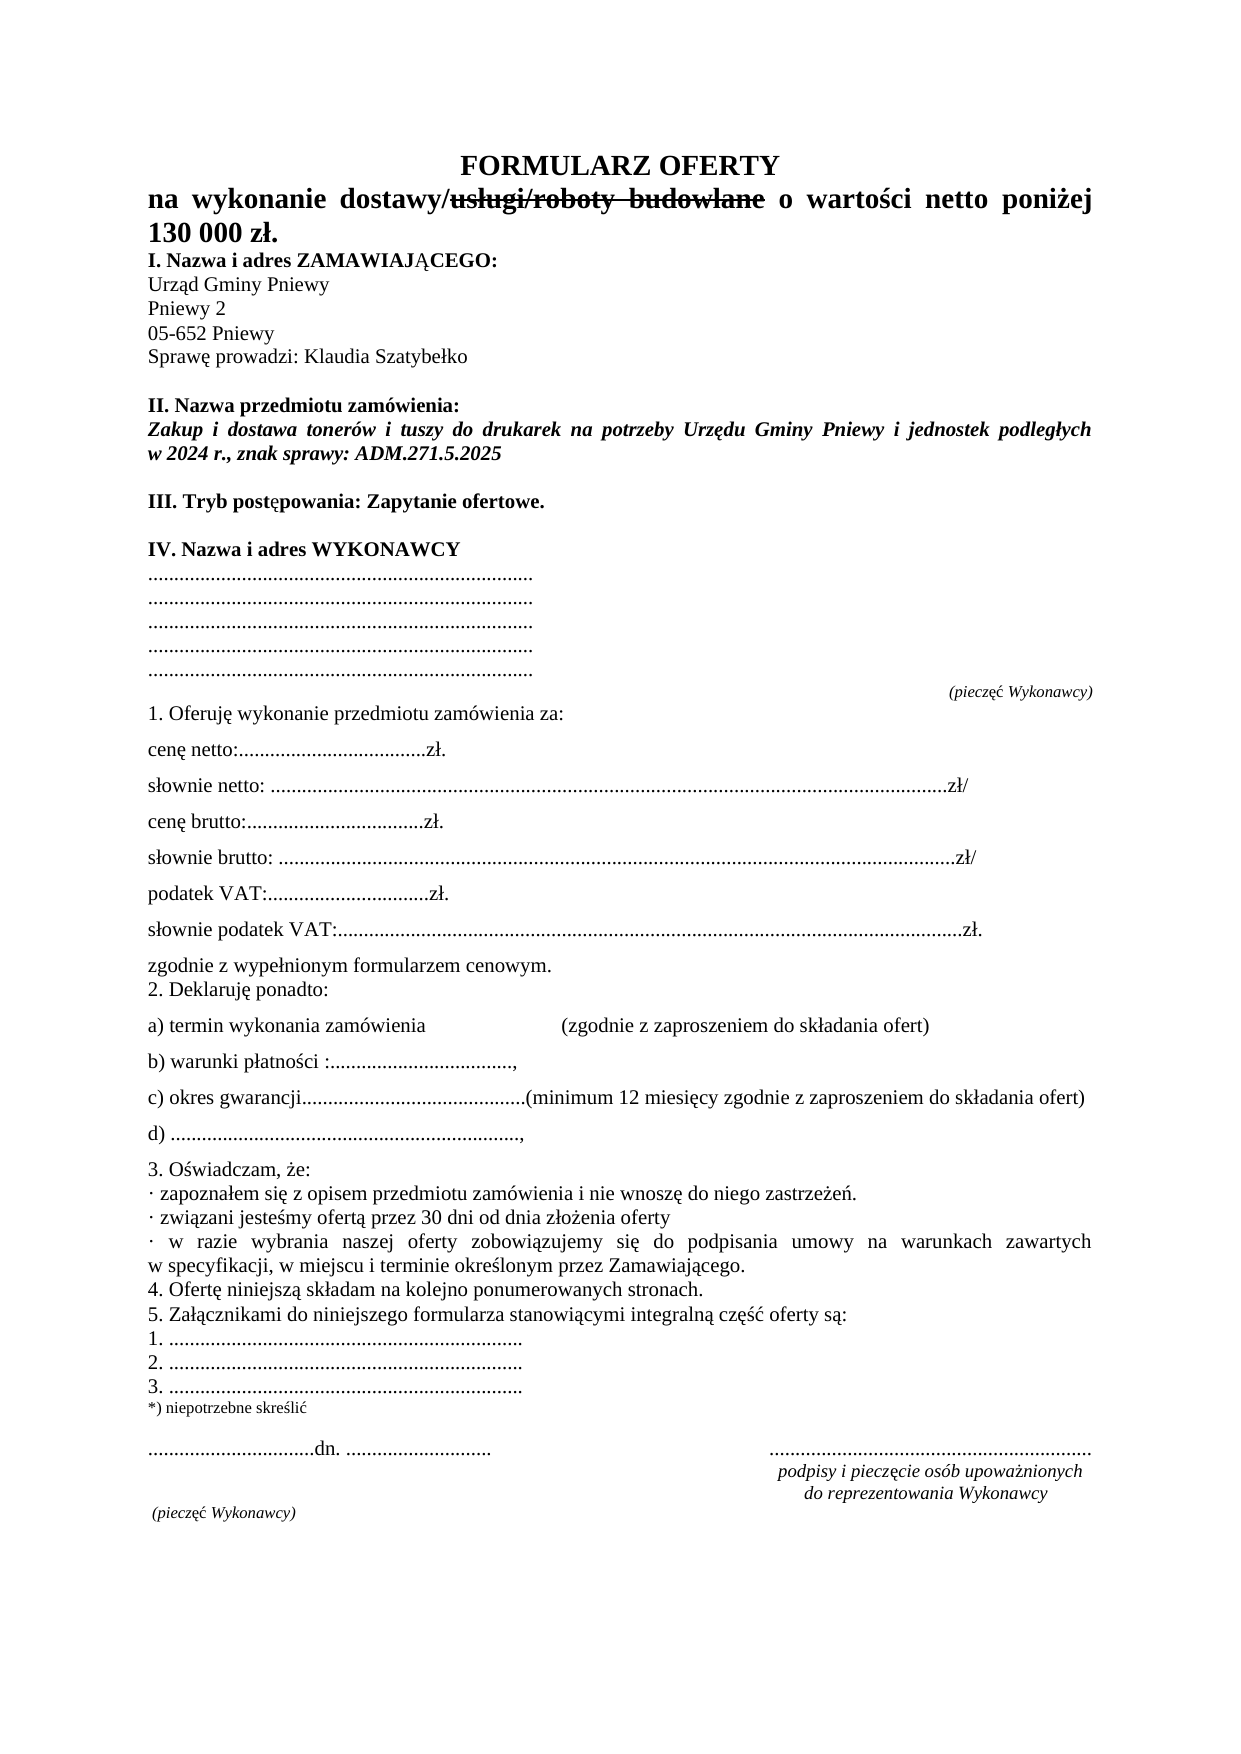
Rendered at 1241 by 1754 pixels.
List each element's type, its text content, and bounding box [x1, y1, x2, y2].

text IV. Nazwa i adres WYKONAWCY [148, 537, 1093, 561]
text *) niepotrzebne skreślić [148, 1398, 1093, 1417]
text .......................................................................... [148, 585, 1093, 609]
text Sprawę prowadzi: Klaudia Szatybełko [148, 344, 1093, 368]
text .......................................................................... [148, 657, 1093, 681]
text 1. Oferuję wykonanie przedmiotu zamówienia za: [148, 701, 1093, 724]
text Urząd Gminy Pniewy [148, 272, 1093, 296]
text b) warunki płatności :..................................., [148, 1049, 1093, 1073]
text · zapoznałem się z opisem przedmiotu zamówienia i nie wnoszę do niego zastrzeżeń. [148, 1181, 1093, 1205]
text 05-652 Pniewy [148, 320, 1093, 344]
text 2. Deklaruję ponadto: [148, 977, 1093, 1001]
text .......................................................................... [148, 609, 1093, 633]
text 3. .................................................................... [148, 1374, 1093, 1398]
text 5. Załącznikami do niniejszego formularza stanowiącymi integralną część oferty są: [148, 1301, 1093, 1326]
text · związani jesteśmy ofertą przez 30 dni od dnia złożenia oferty [148, 1205, 1093, 1229]
text do reprezentowania Wykonawcy [148, 1482, 1093, 1503]
text II. Nazwa przedmiotu zamówienia: [148, 393, 1093, 417]
text 4. Ofertę niniejszą składam na kolejno ponumerowanych stronach. [148, 1277, 1093, 1301]
text Pniewy 2 [148, 296, 1093, 320]
text słownie netto: ..................................................................................................................................zł/ [148, 773, 1093, 797]
text cenę brutto:..................................zł. [148, 809, 1093, 833]
text 3. Oświadczam, że: [148, 1157, 1093, 1181]
text 1. .................................................................... [148, 1326, 1093, 1349]
text (pieczęć Wykonawcy) [148, 1503, 1093, 1522]
text na wykonanie dostawy/usługi/roboty budowlane o wartości netto poniżej 130 000 zł. [148, 181, 1093, 248]
text zgodnie z wypełnionym formularzem cenowym. [148, 953, 1093, 977]
text FORMULARZ OFERTY [148, 148, 1093, 181]
text cenę netto:....................................zł. [148, 737, 1093, 761]
text podpisy i pieczęcie osób upoważnionych [516, 1460, 1093, 1482]
text (pieczęć Wykonawcy) [148, 681, 1093, 701]
text ................................dn. ............................ .............................................................. [148, 1436, 1093, 1460]
text .......................................................................... [148, 633, 1093, 657]
text Zakup i dostawa tonerów i tuszy do drukarek na potrzeby Urzędu Gminy Pniewy i jednostek podległych w 2024 r., znak sprawy: ADM.271.5.2025 [148, 417, 1093, 465]
text słownie podatek VAT:........................................................................................................................zł. [148, 917, 1093, 941]
text I. Nazwa i adres ZAMAWIAJĄCEGO: [148, 248, 1093, 272]
text III. Tryb postępowania: Zapytanie ofertowe. [148, 489, 1093, 513]
text podatek VAT:...............................zł. [148, 881, 1093, 905]
text słownie brutto: ..................................................................................................................................zł/ [148, 845, 1093, 869]
text · w razie wybrania naszej oferty zobowiązujemy się do podpisania umowy na warunkach zawartych w specyfikacji, w miejscu i terminie określonym przez Zamawiającego. [148, 1229, 1093, 1277]
text .......................................................................... [148, 561, 1093, 585]
text 2. .................................................................... [148, 1349, 1093, 1374]
text a) termin wykonania zamówienia (zgodnie z zaproszeniem do składania ofert) [148, 1013, 1093, 1037]
text d) ..................................................................., [148, 1121, 1093, 1145]
text c) okres gwarancji...........................................(minimum 12 miesięcy zgodnie z zaproszeniem do składania ofert) [148, 1085, 1093, 1109]
